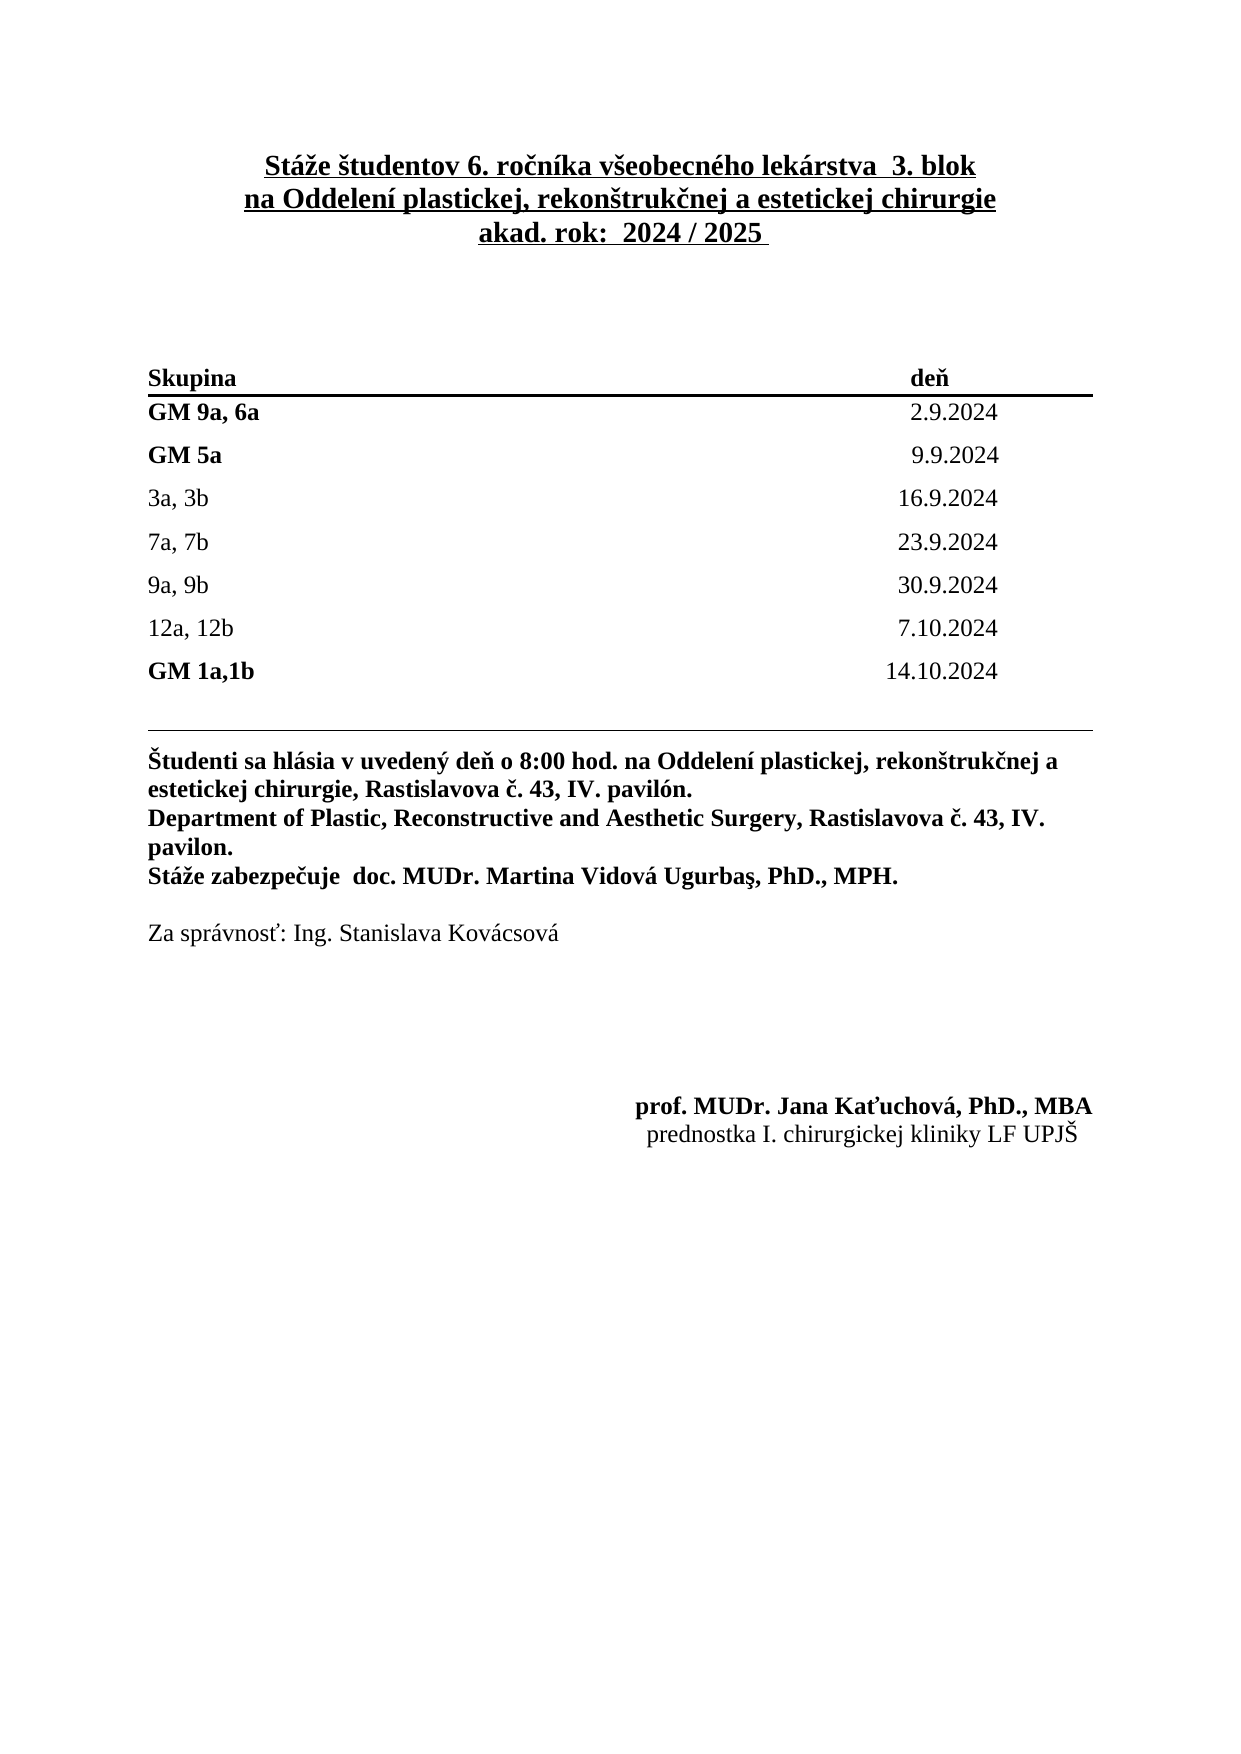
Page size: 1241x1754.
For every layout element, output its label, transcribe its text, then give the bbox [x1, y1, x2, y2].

text GM 9a, 6a 2.9.2024 [148, 397, 1093, 426]
subtitle Skupina deň [148, 363, 1093, 394]
text 3a, 3b 16.9.2024 [148, 483, 1093, 512]
text Department of Plastic, Reconstructive and Aesthetic Surgery, Rastislavova č. 43, IV. pavilon. [148, 803, 1093, 861]
text GM 1a,1b 14.10.2024 [148, 656, 1093, 685]
text 7a, 7b 23.9.2024 [148, 527, 1093, 555]
text 9a, 9b 30.9.2024 [148, 570, 1093, 598]
text Študenti sa hlásia v uvedený deň o 8:00 hod. na Oddelení plastickej, rekonštrukčnej a estetickej chirurgie, Rastislavova č. 43, IV. pavilón. [148, 746, 1093, 803]
text Za správnosť: Ing. Stanislava Kovácsová [148, 918, 1093, 947]
subtitle Stáže študentov 6. ročníka všeobecného lekárstva 3. blok na Oddelení plastickej, rekonštrukčnej a estetickej chirurgie [148, 148, 1093, 215]
text prof. MUDr. Jana Kaťuchová, PhD., MBA [148, 1091, 1093, 1119]
text 12a, 12b 7.10.2024 [148, 613, 1093, 642]
text prednostka I. chirurgickej kliniky LF UPJŠ [590, 1119, 1093, 1148]
subtitle akad. rok: 2024 / 2025 [148, 215, 1093, 248]
text Stáže zabezpečuje doc. MUDr. Martina Vidová Ugurbaş, PhD., MPH. [148, 861, 1093, 889]
text GM 5a 9.9.2024 [148, 440, 1093, 469]
